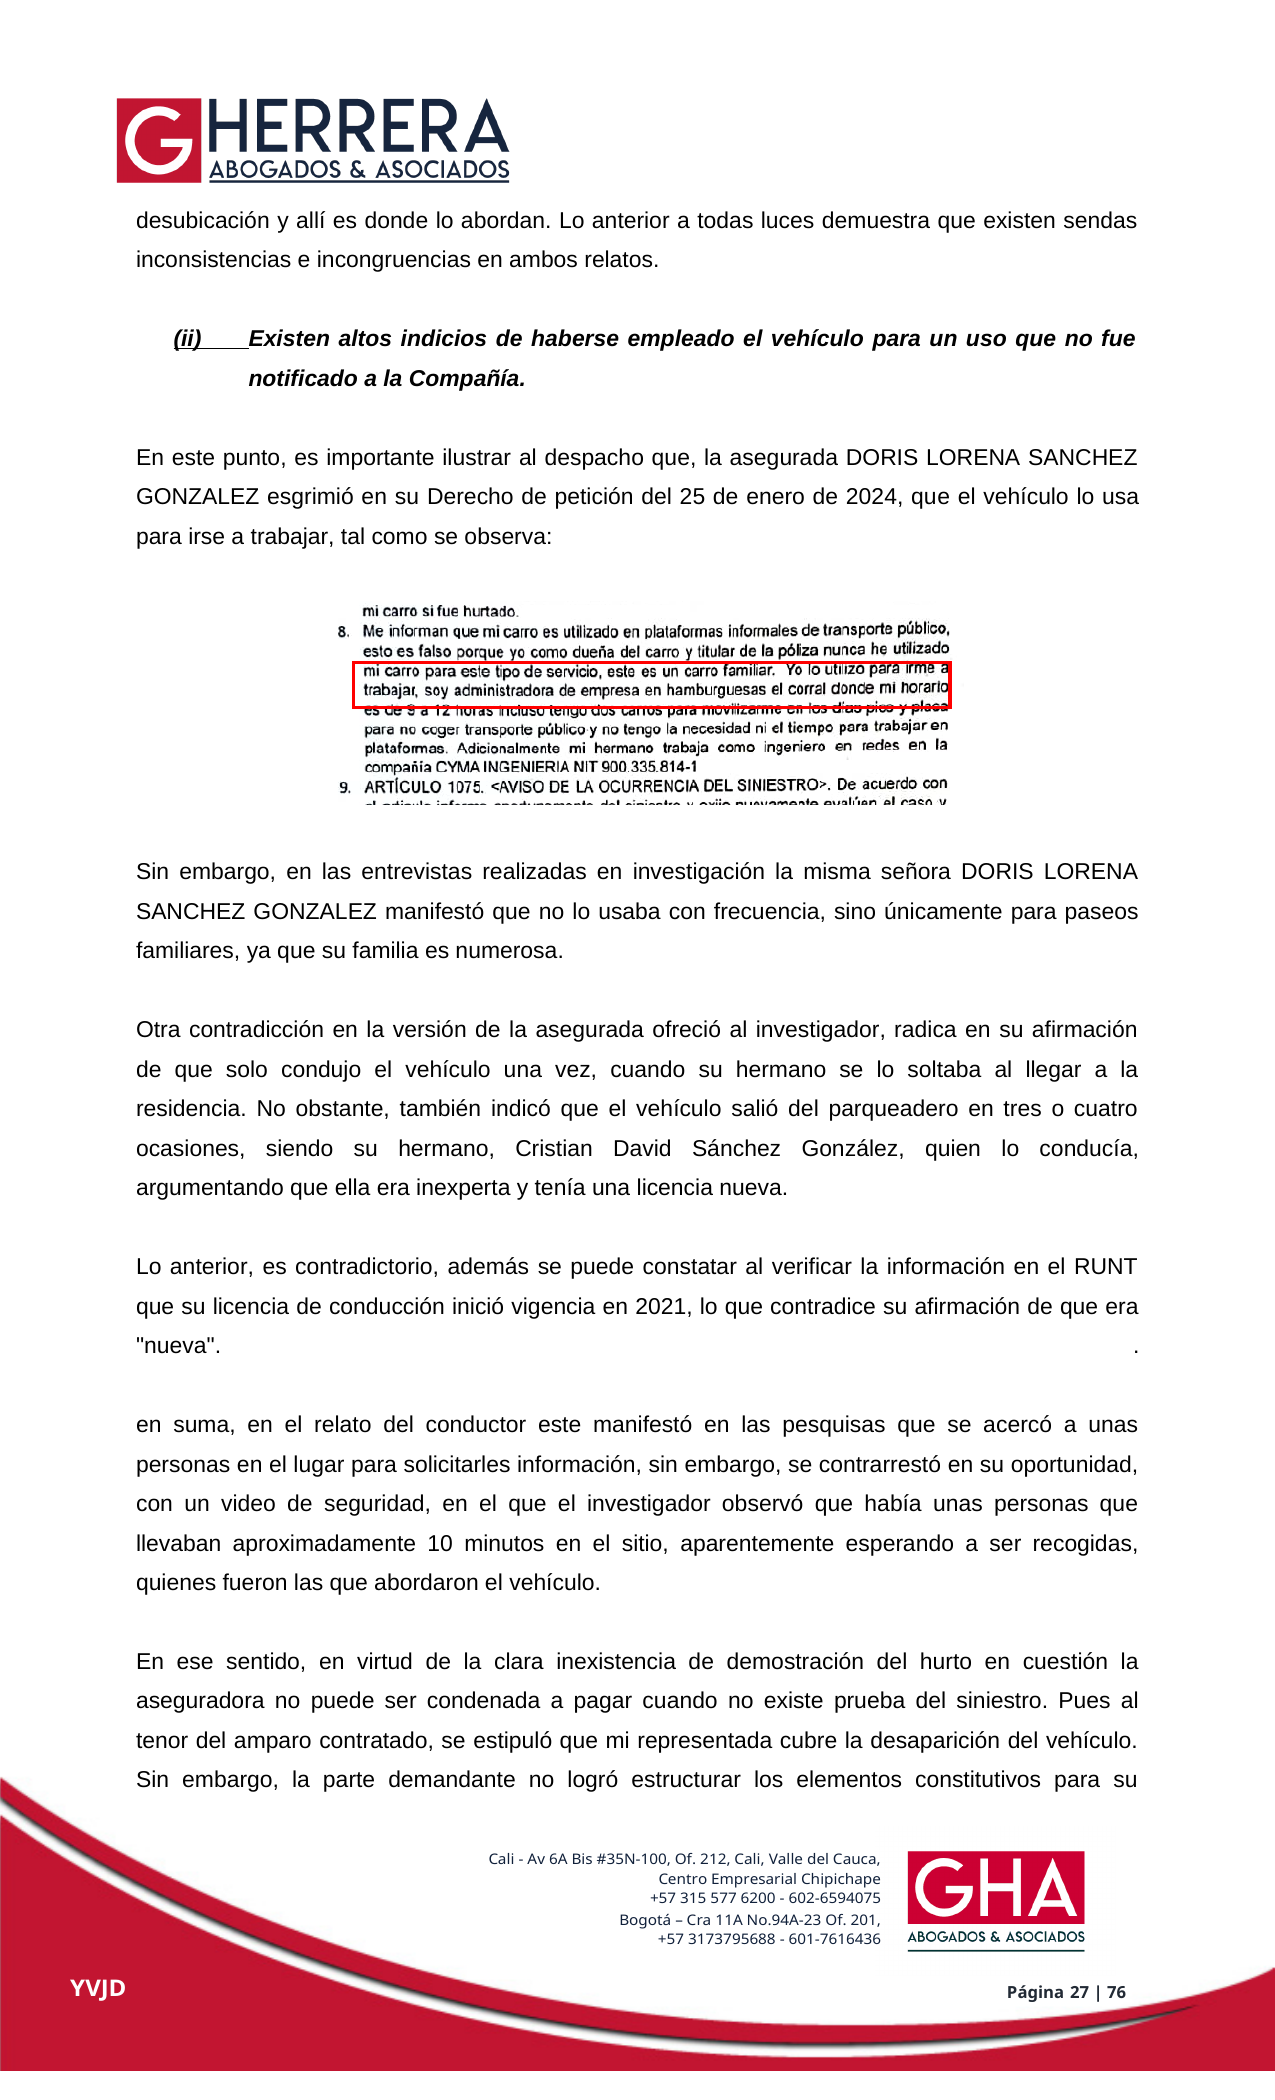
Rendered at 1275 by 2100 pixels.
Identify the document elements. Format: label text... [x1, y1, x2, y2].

picture [0, 1764, 1275, 2071]
text Sin embargo, en las entrevistas realizadas en investigación la misma señora DORIS LORENA SANCHEZ GONZALEZ manifestó que no lo usaba con frecuencia, sino únicamente para paseos familiares, ya que su familia es numerosa. [136, 819, 1139, 964]
text Otra contradicción en la versión de la asegurada ofreció al investigador, radica en su afirmación de que solo condujo el vehículo una vez, cuando su hermano se lo soltaba al llegar a la residencia. No obstante, también indicó que el vehículo salió del parqueadero en tres o cuatro ocasiones, siendo su hermano, Cristian David Sánchez González, quien lo conducía, argumentando que ella era inexperta y tenía una licencia nueva. [136, 977, 1139, 1201]
text Lo anterior, es contradictorio, además se puede constatar al verificar la información en el RUNT que su licencia de conducción inició vigencia en 2021, lo que contradice su afirmación de que era "nueva". . en suma, en el relato del conductor este manifestó en las pesquisas que se acercó a unas personas en el lugar para solicitarles información, sin embargo, se contrarrestó en su oportunidad, con un video de seguridad, en el que el investigador observó que había unas personas que llevaban aproximadamente 10 minutos en el sitio, aparentemente esperando a ser recogidas, quienes fueron las que abordaron el vehículo. [136, 1253, 1139, 1595]
picture [96, 75, 529, 206]
list Existen altos indicios de haberse empleado el vehículo para un uso que no fue notificado a la Compañía. [173, 325, 1139, 391]
picture [306, 601, 969, 805]
text En este punto, es importante ilustrar al despacho que, la asegurada DORIS LORENA SANCHEZ GONZALEZ esgrimió en su Derecho de petición del 25 de enero de 2024, que el vehículo lo usa para irse a trabajar, tal como se observa: [136, 444, 1139, 549]
